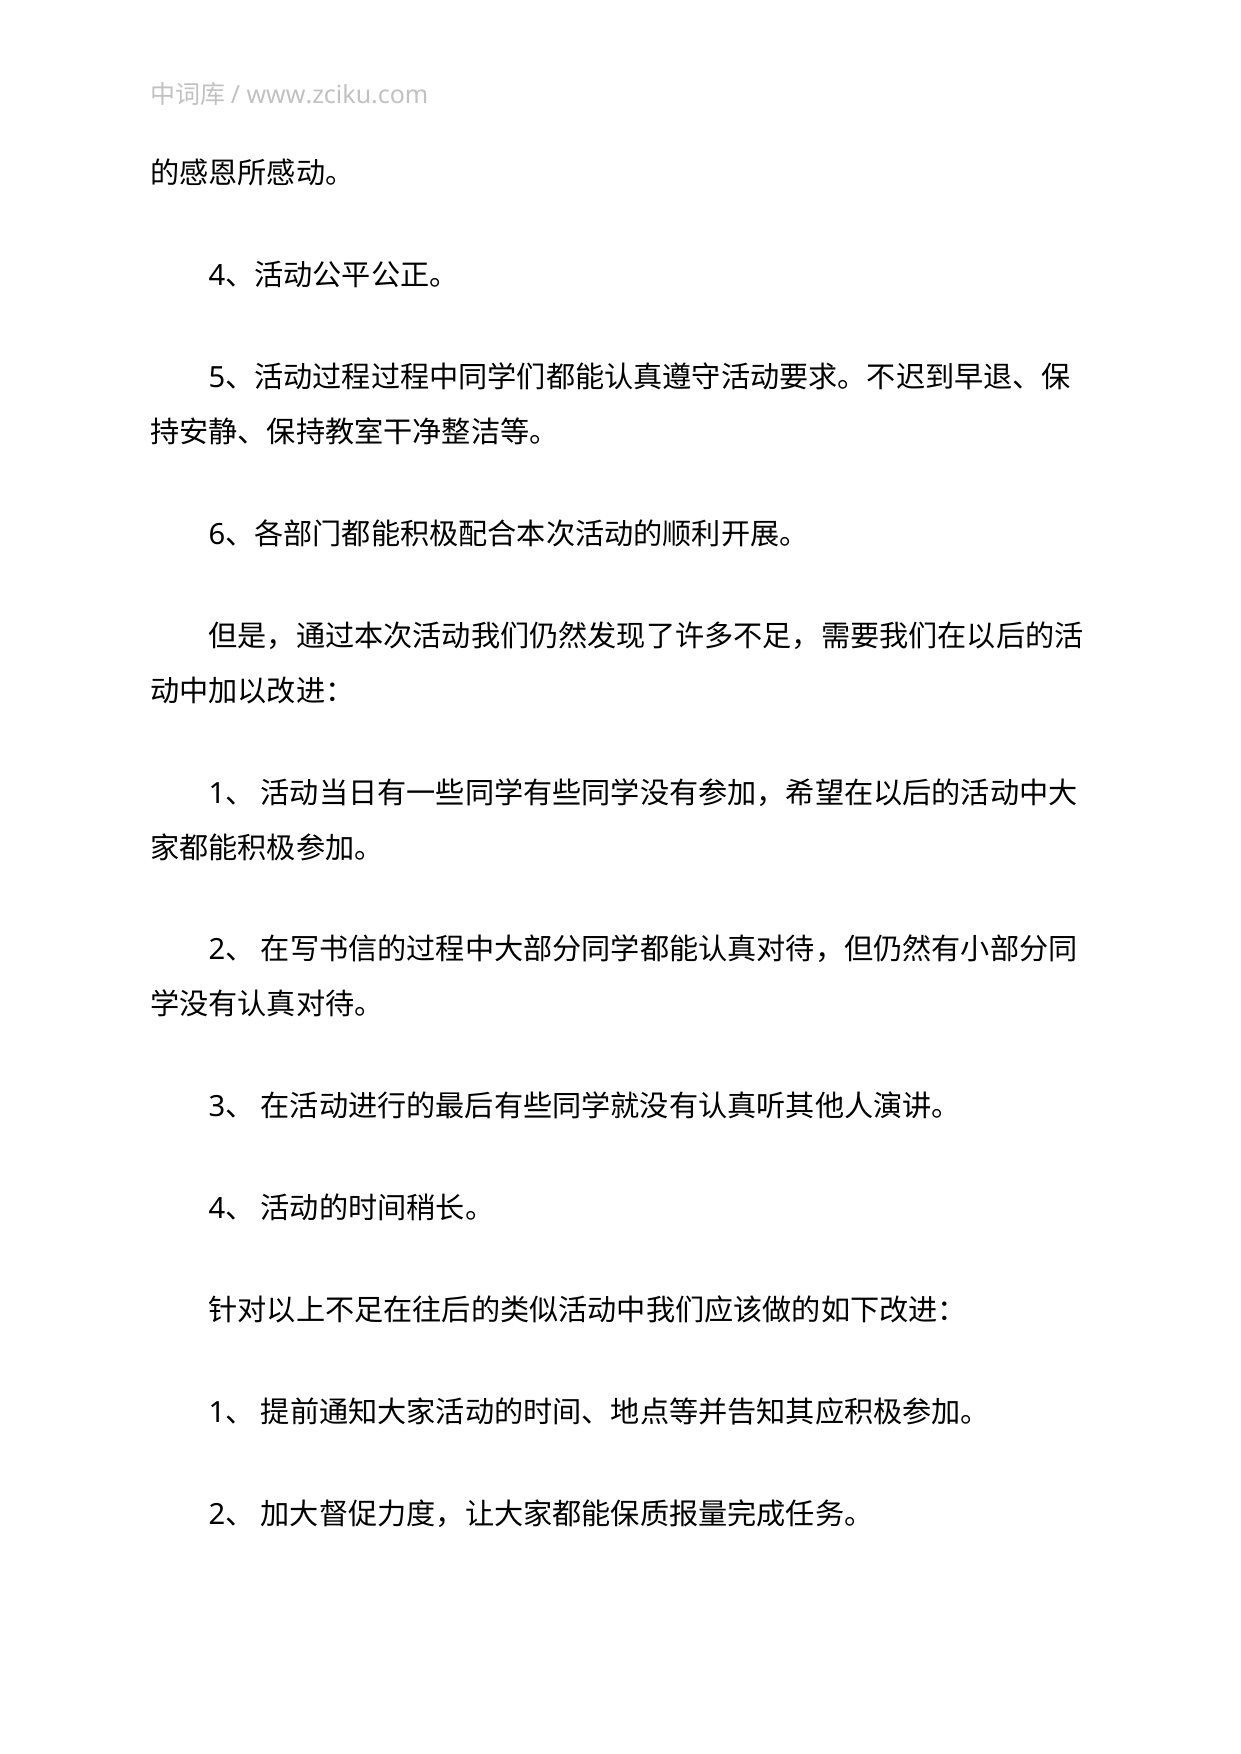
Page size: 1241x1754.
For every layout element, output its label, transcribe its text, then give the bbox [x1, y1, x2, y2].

text 3、 在活动进行的最后有些同学就没有认真听其他人演讲。 [150, 1083, 1090, 1125]
text 1、 提前通知大家活动的时间、地点等并告知其应积极参加。 [150, 1388, 1090, 1431]
text 1、 活动当日有一些同学有些同学没有参加，希望在以后的活动中大家都能积极参加。 [150, 769, 1090, 866]
text 针对以上不足在往后的类似活动中我们应该做的如下改进： [150, 1287, 1090, 1329]
text 但是，通过本次活动我们仍然发现了许多不足，需要我们在以后的活动中加以改进： [150, 612, 1090, 710]
text 2、 加大督促力度，让大家都能保质报量完成任务。 [150, 1490, 1090, 1533]
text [150, 150, 1090, 192]
text 5、活动过程过程中同学们都能认真遵守活动要求。不迟到早退、保持安静、保持教室干净整洁等。 [150, 354, 1090, 451]
text 4、 活动的时间稍长。 [150, 1185, 1090, 1227]
text 6、各部门都能积极配合本次活动的顺利开展。 [150, 511, 1090, 553]
text 4、活动公平公正。 [150, 252, 1090, 294]
text 2、 在写书信的过程中大部分同学都能认真对待，但仍然有小部分同学没有认真对待。 [150, 926, 1090, 1023]
